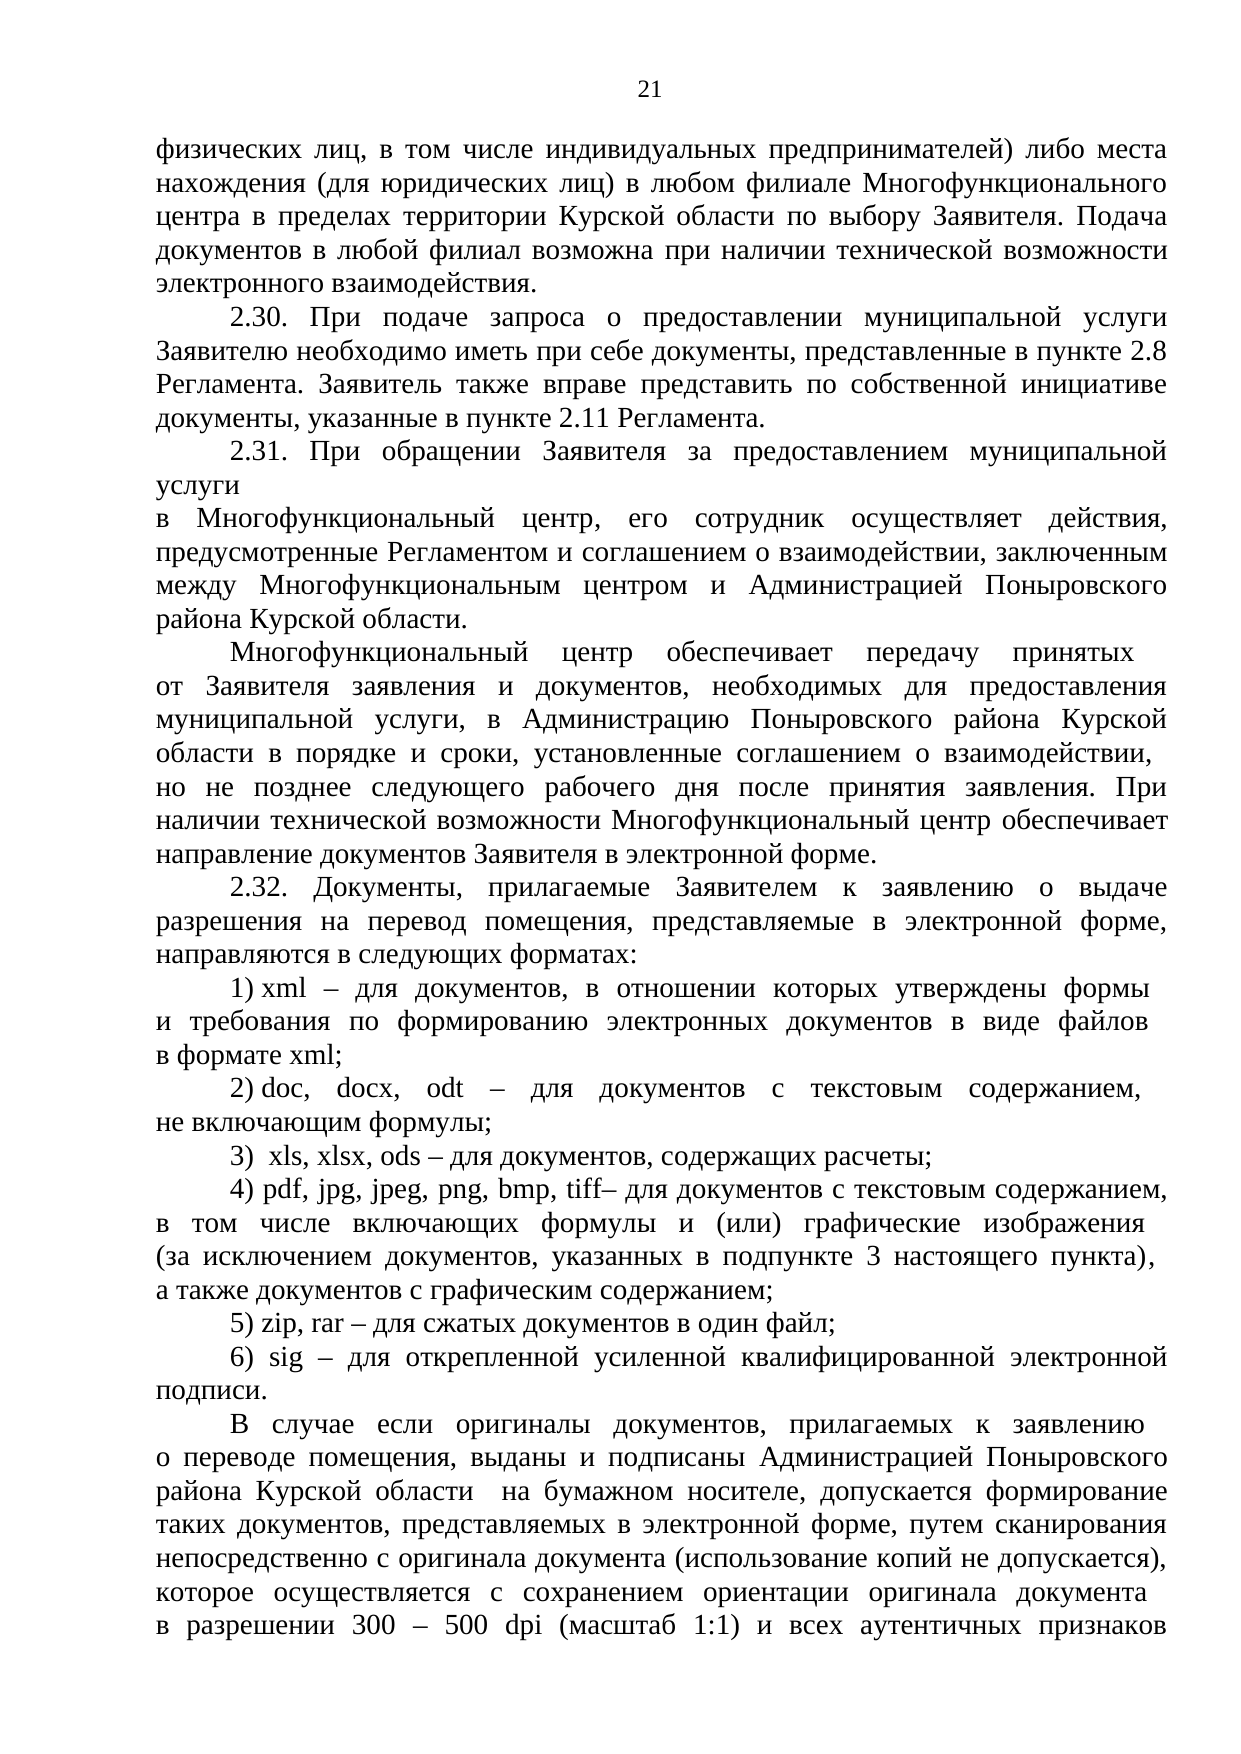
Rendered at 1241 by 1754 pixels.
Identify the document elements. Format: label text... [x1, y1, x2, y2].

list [156, 131, 1168, 299]
text 2.32. Документы, прилагаемые Заявителем к заявлению о выдаче разрешения на перевод помещения, представляемые в электронной форме, направляются в следующих форматах: [156, 869, 1168, 970]
text 6) sig – для открепленной усиленной квалифицированной электронной подписи. [156, 1339, 1168, 1406]
text 3) xls, xlsx, ods – для документов, содержащих расчеты; [156, 1138, 1168, 1171]
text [156, 1406, 1168, 1641]
text 2) doc, docx, odt – для документов с текстовым содержанием, не включающим формулы; [156, 1071, 1168, 1138]
text 5) zip, rar – для сжатых документов в один файл; [156, 1305, 1168, 1339]
text 4) pdf, jpg, jpeg, png, bmp, tiff– для документов с текстовым содержанием, в том числе включающих формулы и (или) графические изображения (за исключением документов, указанных в подпункте 3 настоящего пункта), а также документов с графическим содержанием; [156, 1171, 1168, 1305]
text 1) xml – для документов, в отношении которых утверждены формы и требования по формированию электронных документов в виде файлов в формате xml; [156, 970, 1168, 1071]
text 2.31. При обращении Заявителя за предоставлением муниципальной услуги в Многофункциональный центр, его сотрудник осуществляет действия, предусмотренные Регламентом и соглашением о взаимодействии, заключенным между Многофункциональным центром и Администрацией Поныровского района Курской области. [156, 433, 1168, 634]
text 2.30. При подаче запроса о предоставлении муниципальной услуги Заявителю необходимо иметь при себе документы, представленные в пункте 2.8 Регламента. Заявитель также вправе представить по собственной инициативе документы, указанные в пункте 2.11 Регламента. [156, 299, 1168, 433]
text Многофункциональный центр обеспечивает передачу принятых от Заявителя заявления и документов, необходимых для предоставления муниципальной услуги, в Администрацию Поныровского района Курской области в порядке и сроки, установленные соглашением о взаимодействии, но не позднее следующего рабочего дня после принятия заявления. При наличии технической возможности Многофункциональный центр обеспечивает направление документов Заявителя в электронной форме. [156, 634, 1168, 869]
